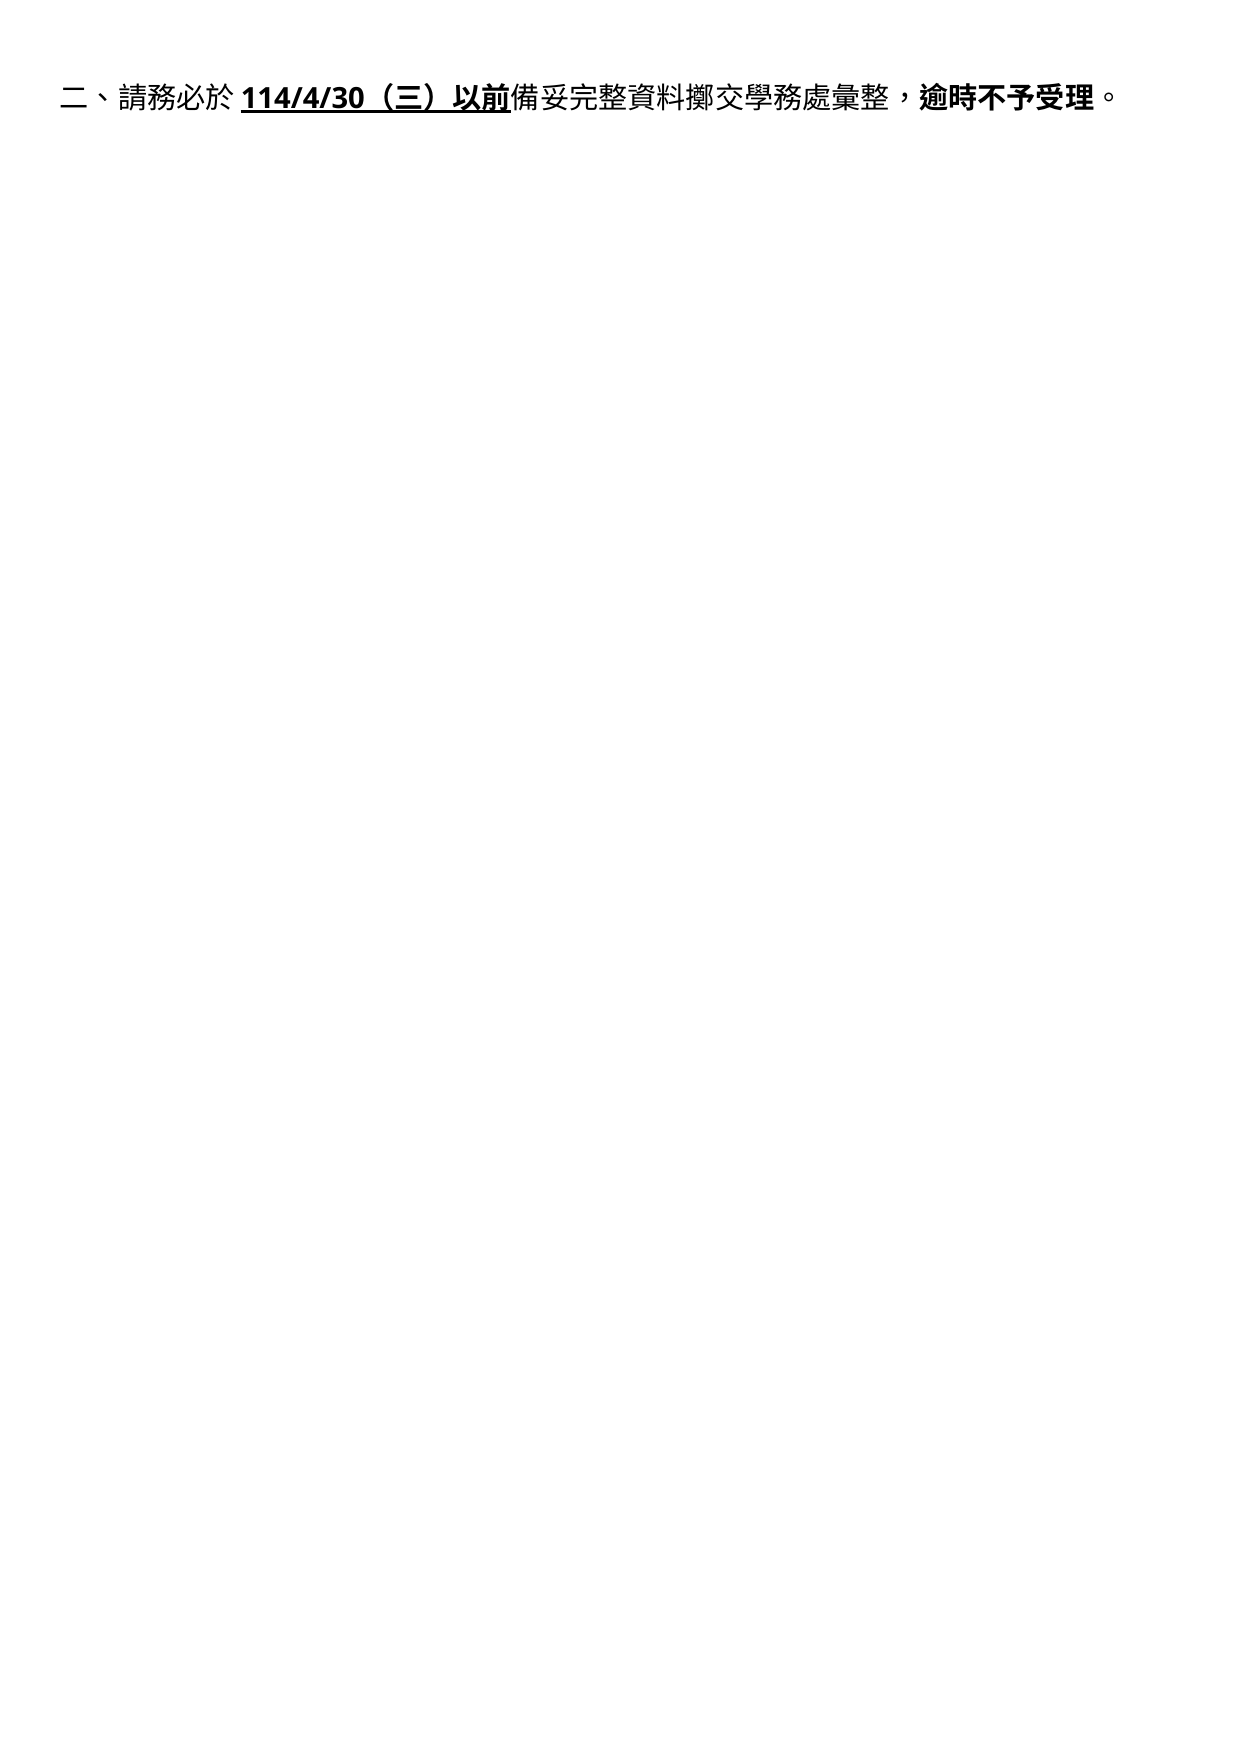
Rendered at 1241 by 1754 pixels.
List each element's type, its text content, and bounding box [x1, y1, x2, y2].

list 請務必於114/4/30（三）以前備妥完整資料擲交學務處彙整，逾時不予受理。 [59, 83, 1181, 114]
